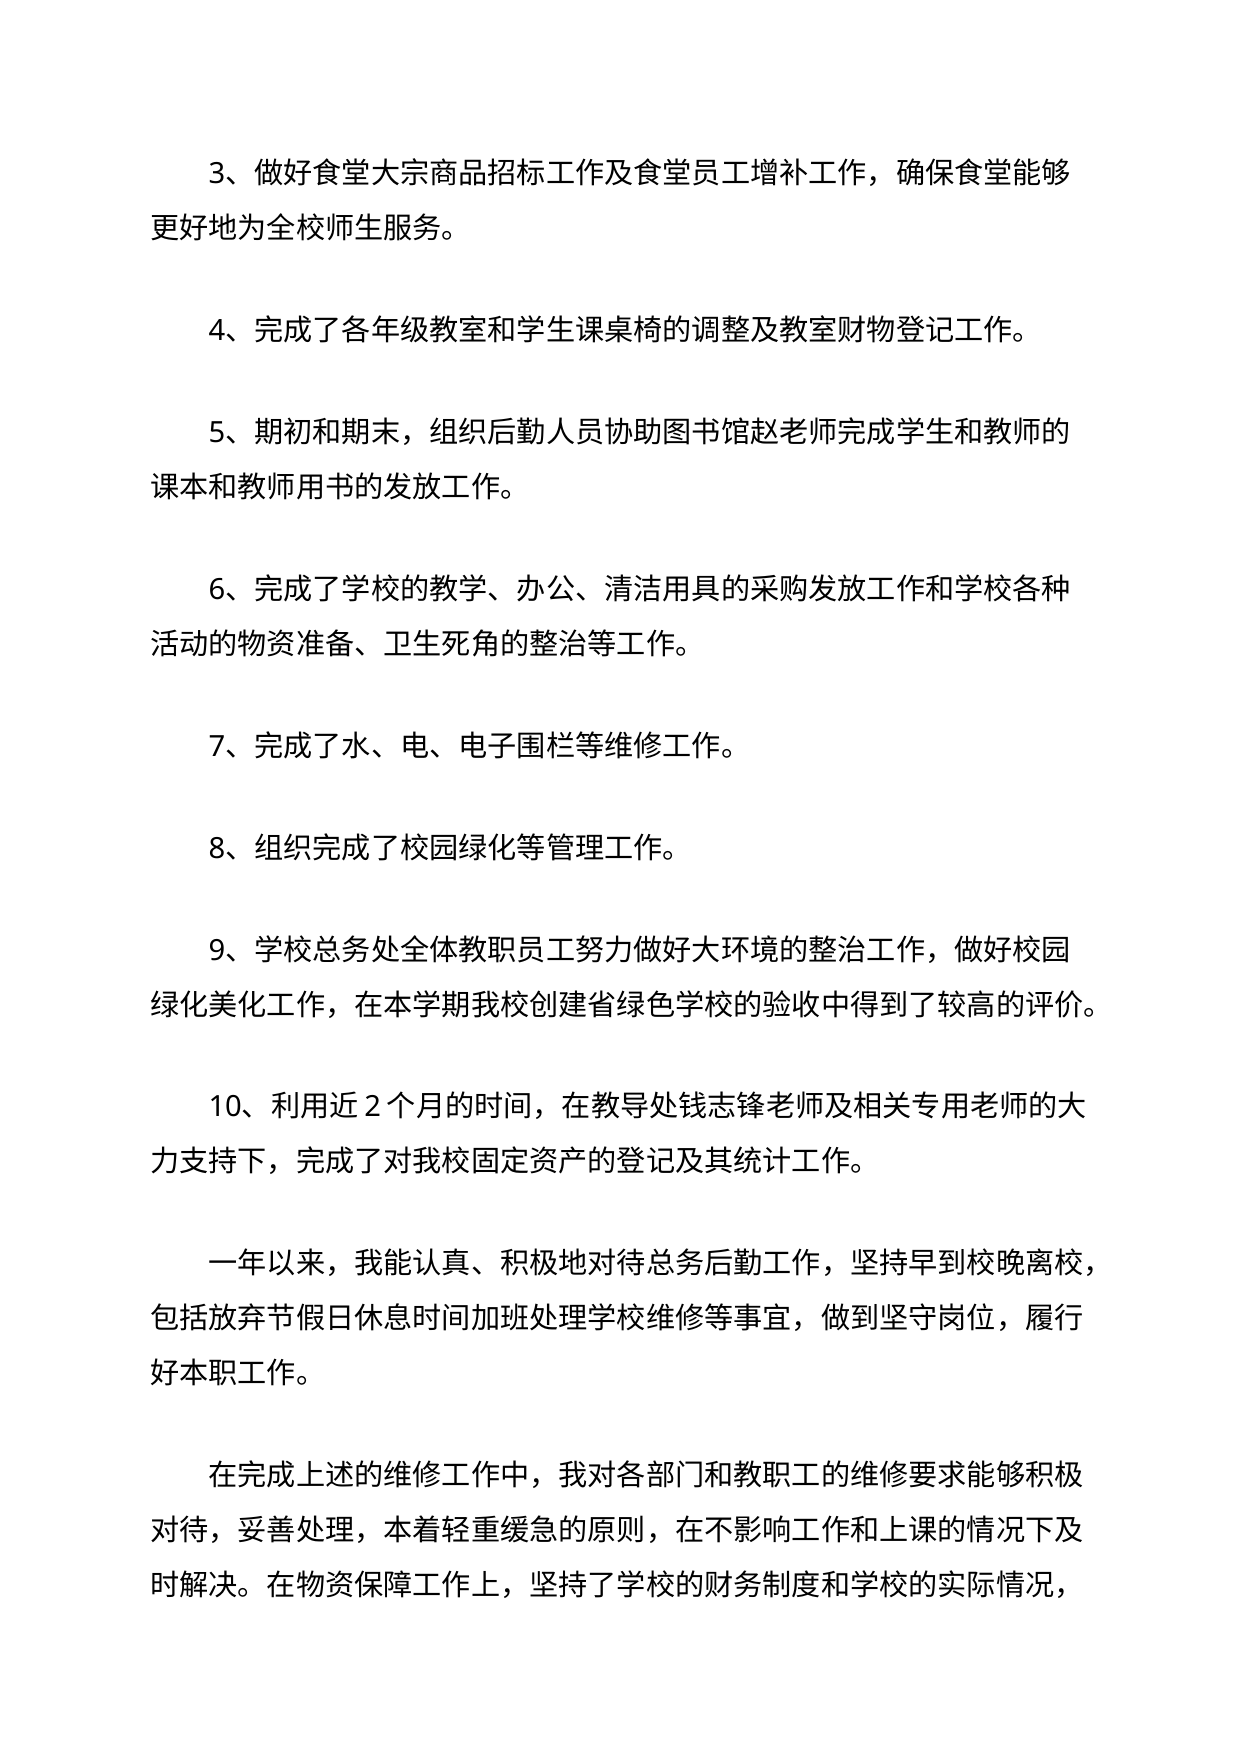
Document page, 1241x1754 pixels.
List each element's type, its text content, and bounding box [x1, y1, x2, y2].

text 10、利用近2个月的时间，在教导处钱志锋老师及相关专用老师的大力支持下，完成了对我校固定资产的登记及其统计工作。 [150, 1083, 1090, 1180]
text 8、组织完成了校园绿化等管理工作。 [150, 824, 1090, 867]
text 一年以来，我能认真、积极地对待总务后勤工作，坚持早到校晚离校，包括放弃节假日休息时间加班处理学校维修等事宜，做到坚守岗位，履行好本职工作。 [150, 1240, 1090, 1392]
text 7、完成了水、电、电子围栏等维修工作。 [150, 722, 1090, 765]
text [150, 1451, 1090, 1603]
text 4、完成了各年级教室和学生课桌椅的调整及教室财物登记工作。 [150, 307, 1090, 349]
text 9、学校总务处全体教职员工努力做好大环境的整治工作，做好校园绿化美化工作，在本学期我校创建省绿色学校的验收中得到了较高的评价。 [150, 926, 1090, 1023]
text 6、完成了学校的教学、办公、清洁用具的采购发放工作和学校各种活动的物资准备、卫生死角的整治等工作。 [150, 566, 1090, 663]
text 3、做好食堂大宗商品招标工作及食堂员工增补工作，确保食堂能够更好地为全校师生服务。 [150, 150, 1090, 247]
text 5、期初和期末，组织后勤人员协助图书馆赵老师完成学生和教师的课本和教师用书的发放工作。 [150, 409, 1090, 506]
